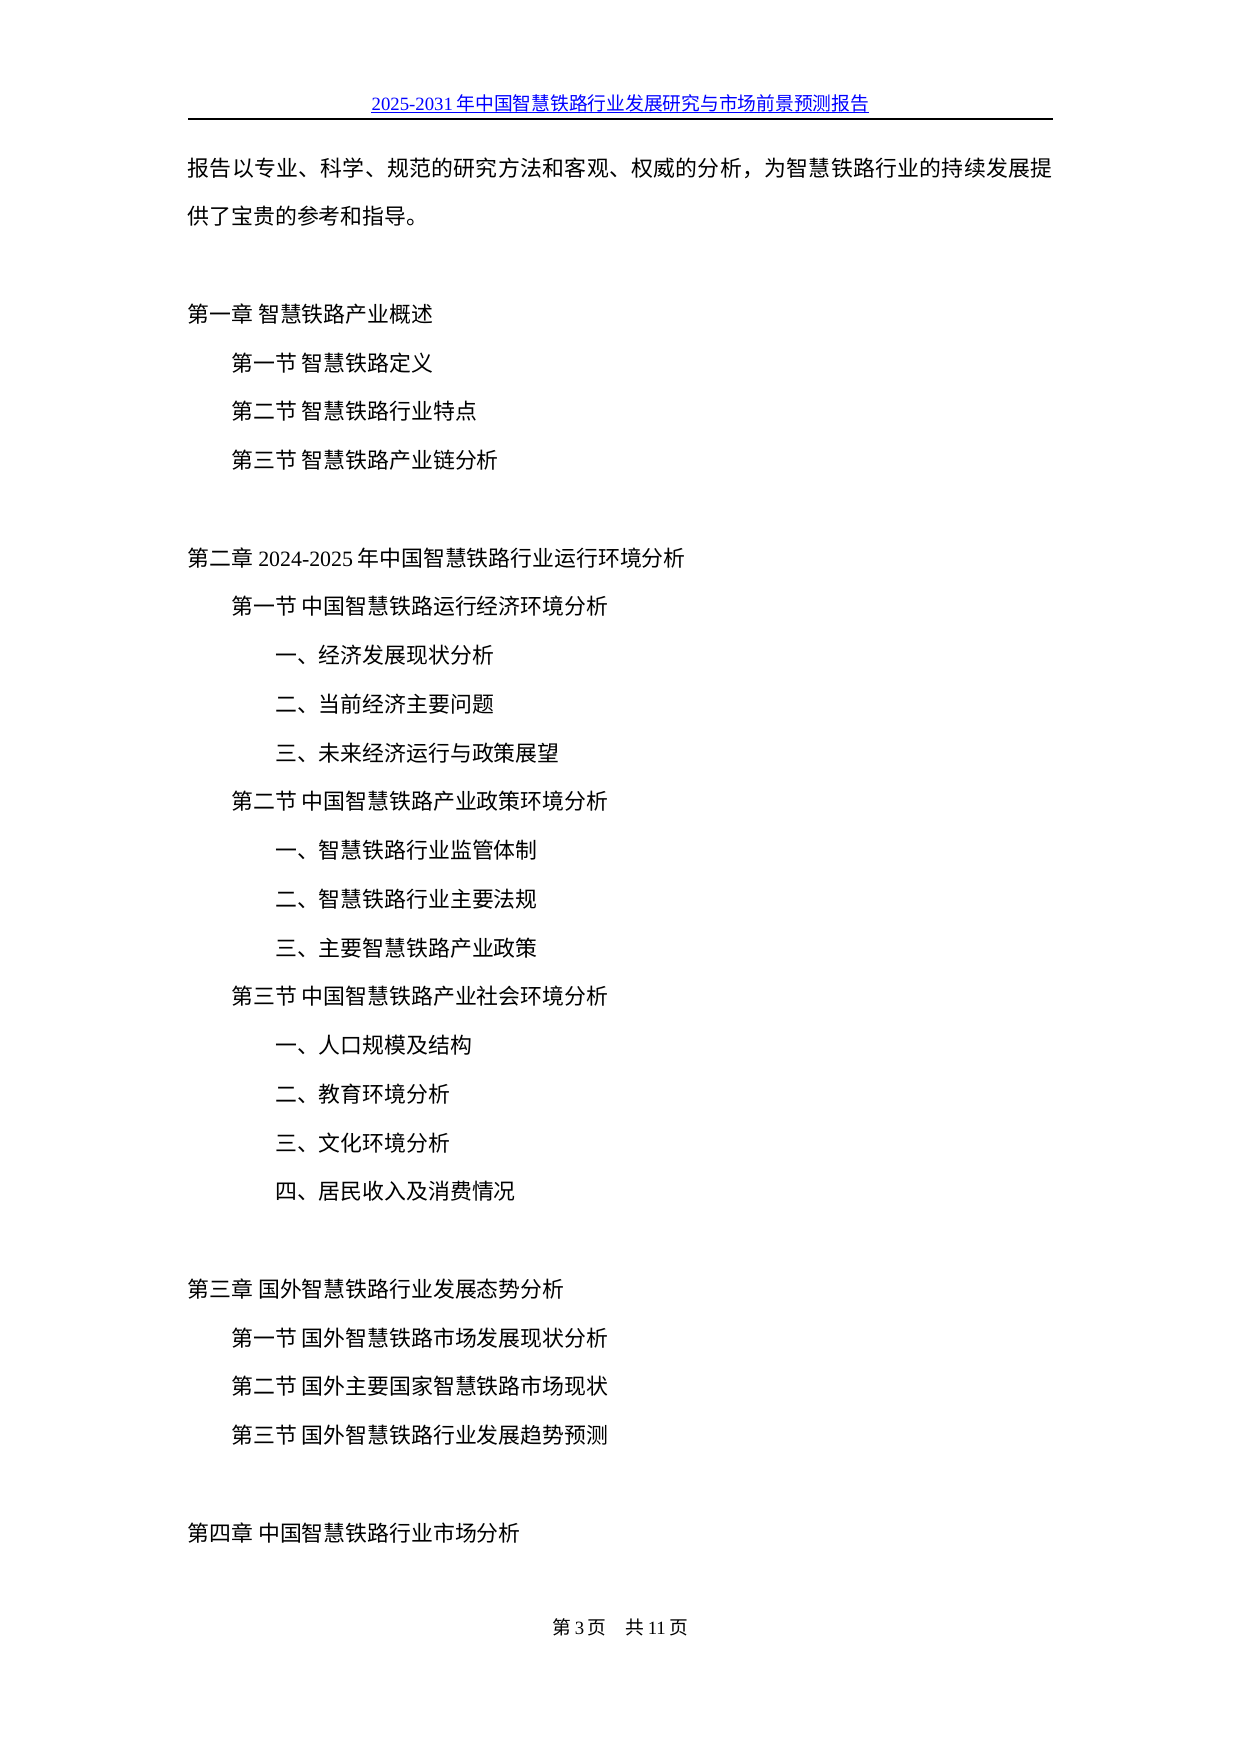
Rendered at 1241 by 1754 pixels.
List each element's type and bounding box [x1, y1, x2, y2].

text [187, 150, 1053, 1548]
